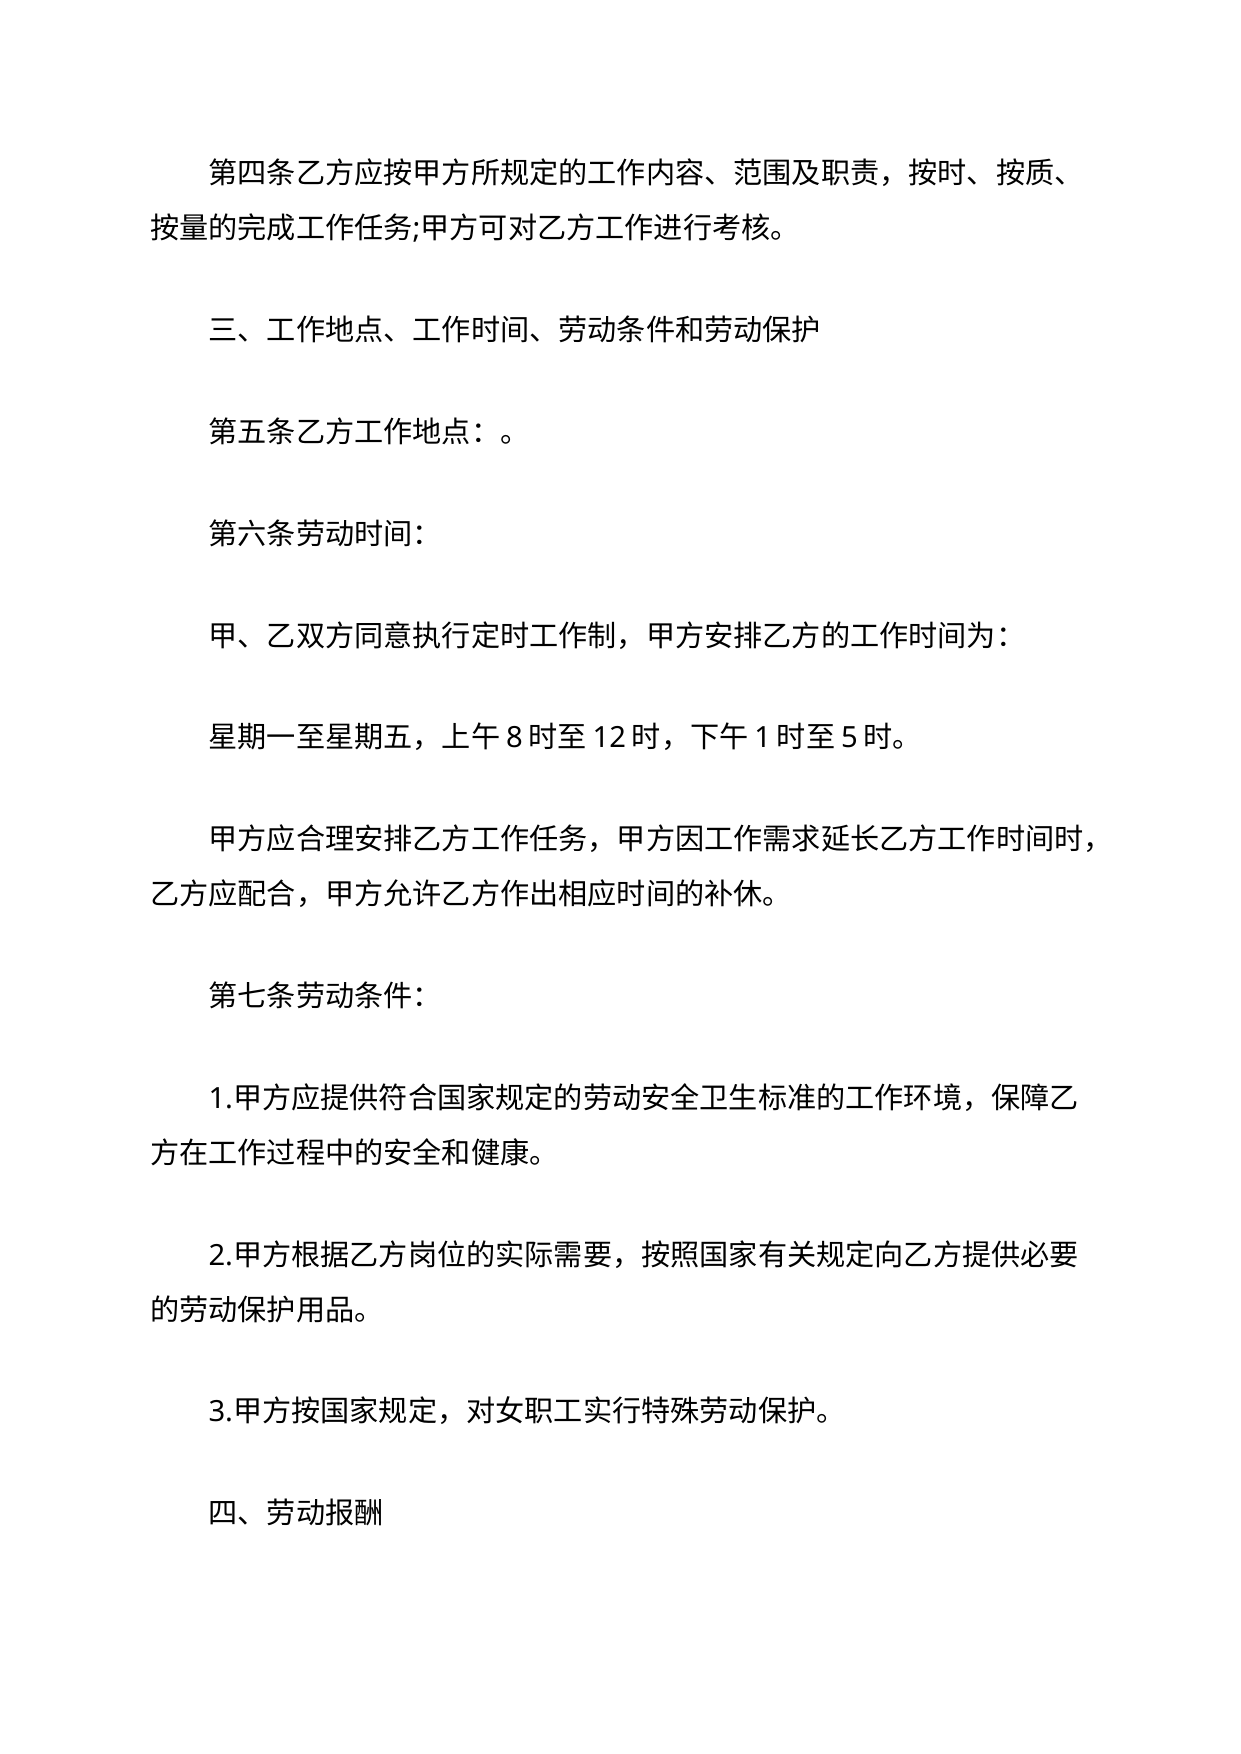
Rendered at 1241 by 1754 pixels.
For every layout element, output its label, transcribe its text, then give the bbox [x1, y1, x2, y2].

text 甲、乙双方同意执行定时工作制，甲方安排乙方的工作时间为： [150, 612, 1090, 654]
text 2.甲方根据乙方岗位的实际需要，按照国家有关规定向乙方提供必要的劳动保护用品。 [150, 1231, 1090, 1328]
text 第六条劳动时间： [150, 510, 1090, 553]
text 四、劳动报酬 [150, 1490, 1090, 1532]
text 第五条乙方工作地点：。 [150, 409, 1090, 451]
text 3.甲方按国家规定，对女职工实行特殊劳动保护。 [150, 1388, 1090, 1430]
text 1.甲方应提供符合国家规定的劳动安全卫生标准的工作环境，保障乙方在工作过程中的安全和健康。 [150, 1074, 1090, 1172]
text 甲方应合理安排乙方工作任务，甲方因工作需求延长乙方工作时间时，乙方应配合，甲方允许乙方作出相应时间的补休。 [150, 816, 1090, 913]
text 三、工作地点、工作时间、劳动条件和劳动保护 [150, 307, 1090, 349]
text 第四条乙方应按甲方所规定的工作内容、范围及职责，按时、按质、按量的完成工作任务;甲方可对乙方工作进行考核。 [150, 150, 1090, 247]
text 星期一至星期五，上午8时至12时，下午1时至5时。 [150, 714, 1090, 756]
text 第七条劳动条件： [150, 973, 1090, 1015]
